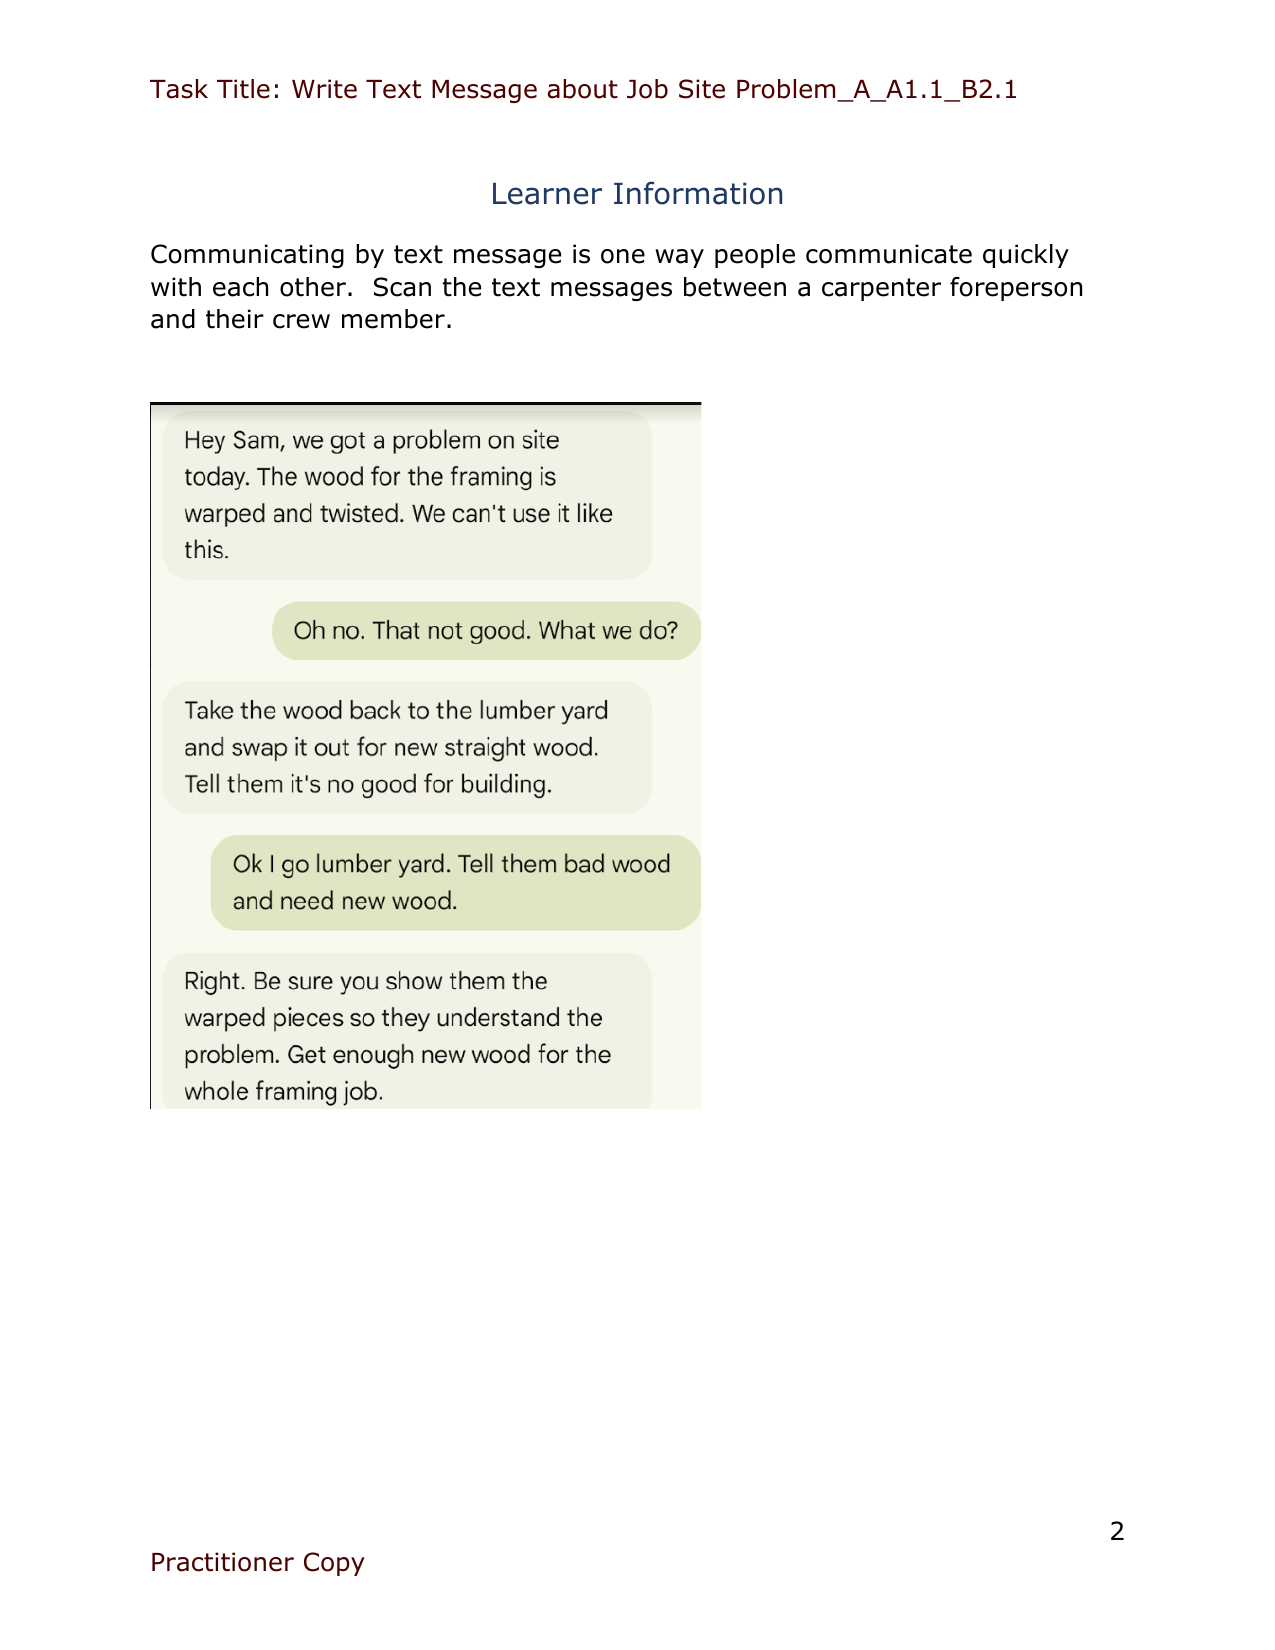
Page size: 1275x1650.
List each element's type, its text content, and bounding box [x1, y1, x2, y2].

text Communicating by text message is one way people communicate quickly with each other. Scan the text messages between a carpenter foreperson and their crew member. [150, 238, 1125, 334]
picture [150, 402, 702, 1109]
subtitle Learner Information [150, 175, 1125, 210]
